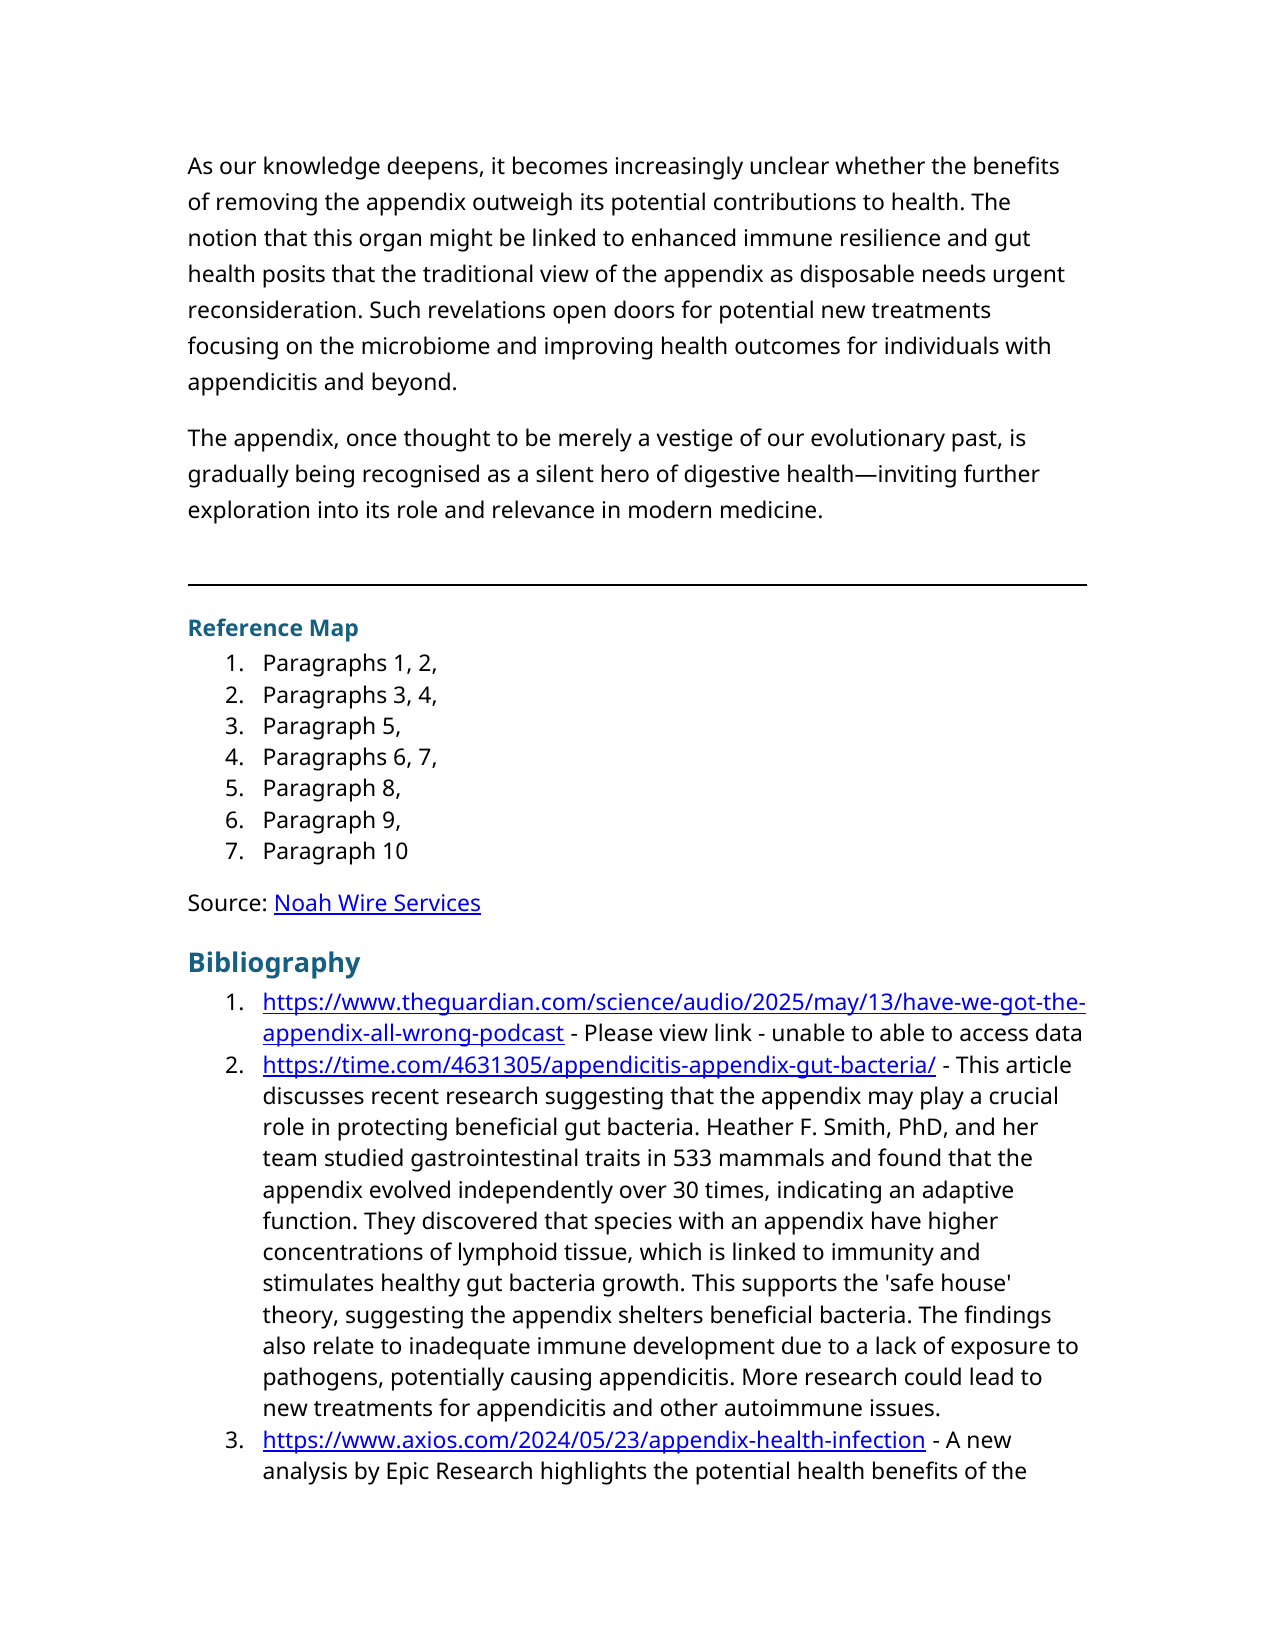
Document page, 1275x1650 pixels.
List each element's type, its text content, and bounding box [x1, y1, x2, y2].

list Paragraph 10 [225, 835, 1087, 866]
list Paragraphs 6, 7, [225, 741, 1087, 772]
list Paragraphs 1, 2, [225, 647, 1087, 679]
subtitle Reference Map [187, 611, 1087, 643]
list Paragraph 8, [225, 772, 1087, 804]
list Paragraph 5, [225, 710, 1087, 741]
text As our knowledge deepens, it becomes increasingly unclear whether the benefits of removing the appendix outweigh its potential contributions to health. The notion that this organ might be linked to enhanced immune resilience and gut health posits that the traditional view of the appendix as disposable needs urgent reconsideration. Such revelations open doors for potential new treatments focusing on the microbiome and improving health outcomes for individuals with appendicitis and beyond. [187, 150, 1087, 397]
subtitle Bibliography [187, 944, 1087, 981]
list Paragraphs 3, 4, [225, 679, 1087, 710]
list Paragraph 9, [225, 804, 1087, 835]
text Source: Noah Wire Services [187, 887, 1087, 918]
list https://www.theguardian.com/science/audio/2025/may/13/have-we-got-the-appendix-all-wrong-podcast - Please view link - unable to able to access data [225, 986, 1087, 1049]
list https://time.com/4631305/appendicitis-appendix-gut-bacteria/ - This article discusses recent research suggesting that the appendix may play a crucial role in protecting beneficial gut bacteria. Heather F. Smith, PhD, and her team studied gastrointestinal traits in 533 mammals and found that the appendix evolved independently over 30 times, indicating an adaptive function. They discovered that species with an appendix have higher concentrations of lymphoid tissue, which is linked to immunity and stimulates healthy gut bacteria growth. This supports the 'safe house' theory, suggesting the appendix shelters beneficial bacteria. The findings also relate to inadequate immune development due to a lack of exposure to pathogens, potentially causing appendicitis. More research could lead to new treatments for appendicitis and other autoimmune issues. [225, 1049, 1087, 1424]
text The appendix, once thought to be merely a vestige of our evolutionary past, is gradually being recognised as a silent hero of digestive health—inviting further exploration into its role and relevance in modern medicine. [187, 422, 1087, 526]
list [225, 1424, 1087, 1486]
